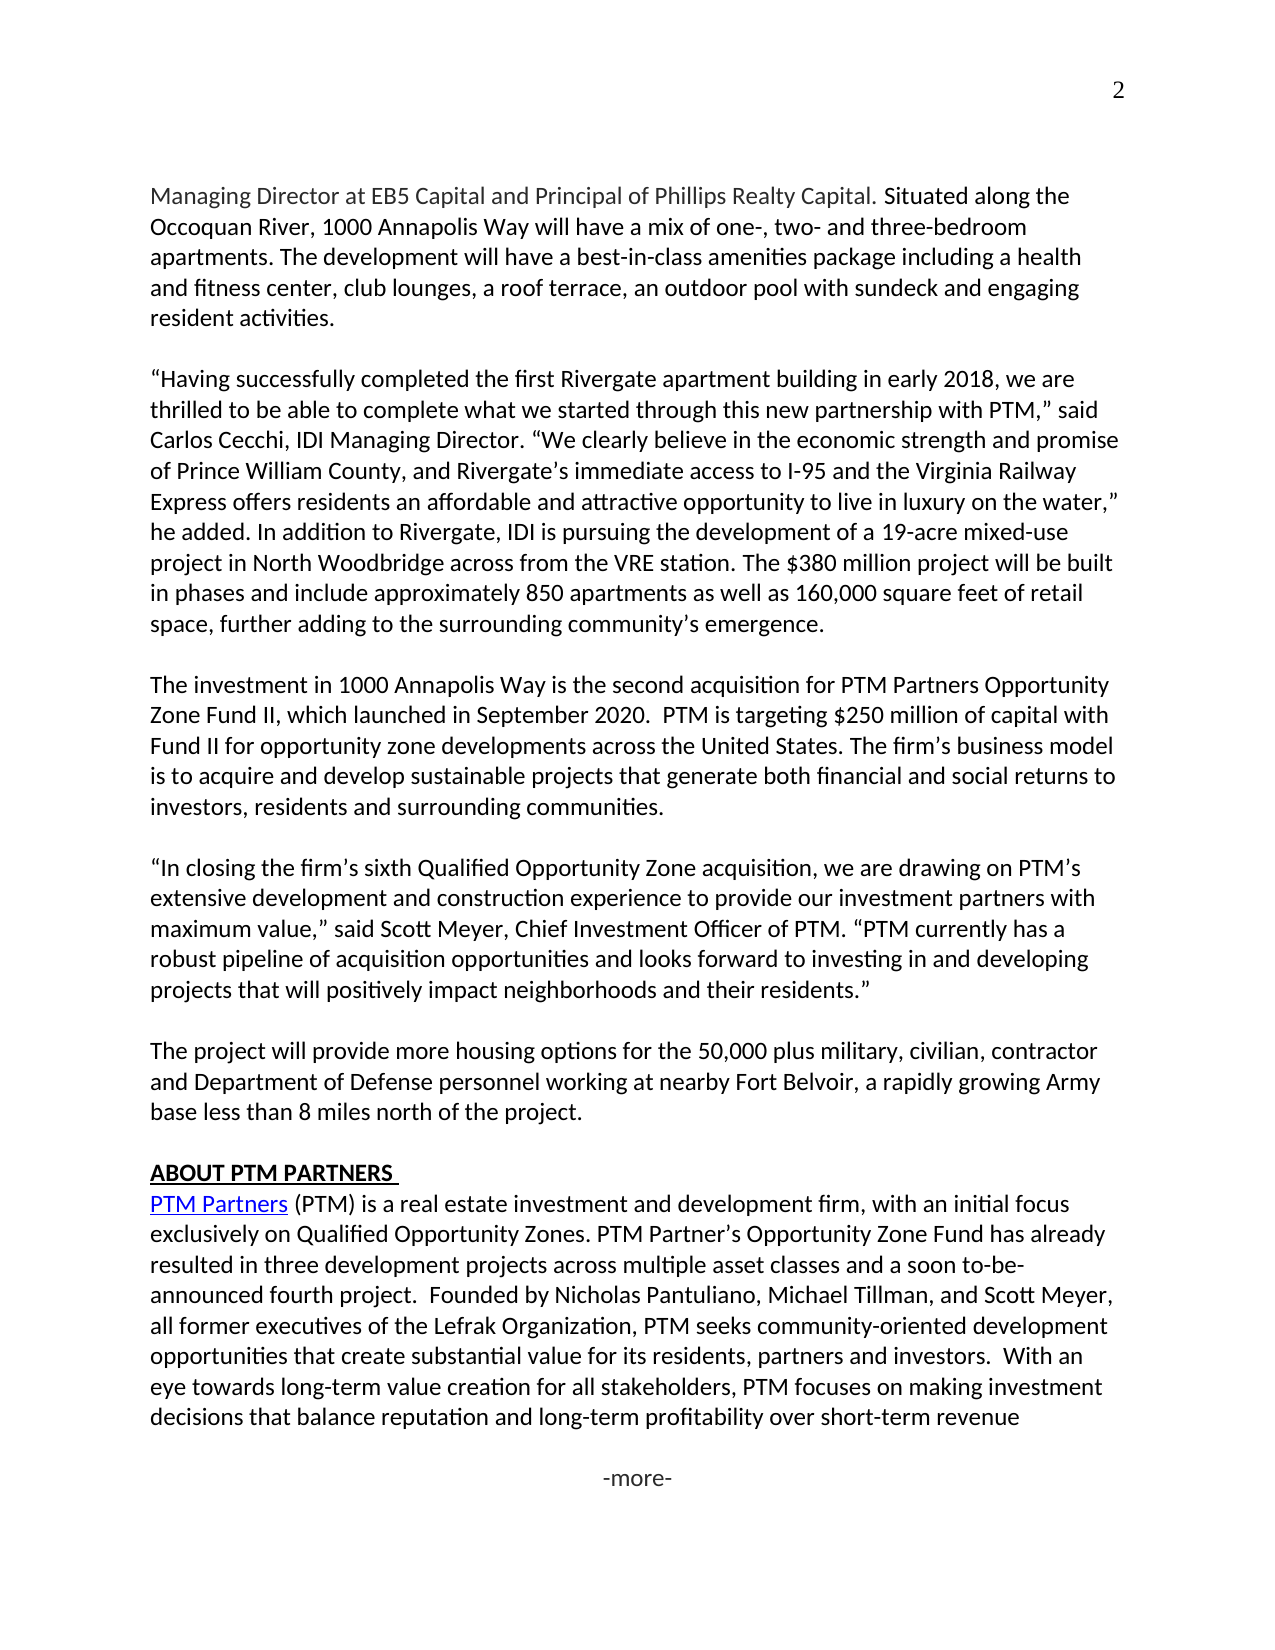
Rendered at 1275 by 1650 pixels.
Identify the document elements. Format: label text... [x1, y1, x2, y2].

text Managing Director at EB5 Capital and Principal of Phillips Realty Capital. Situated along the Occoquan River, 1000 Annapolis Way will have a mix of one-, two- and three-bedroom apartments. The development will have a best-in-class amenities package including a health and fitness center, club lounges, a roof terrace, an outdoor pool with sundeck and engaging resident activities. [150, 181, 1125, 333]
text “Having successfully completed the first Rivergate apartment building in early 2018, we are thrilled to be able to complete what we started through this new partnership with PTM,” said Carlos Cecchi, IDI Managing Director. “We clearly believe in the economic strength and promise of Prince William County, and Rivergate’s immediate access to I-95 and the Virginia Railway Express offers residents an affordable and attractive opportunity to live in luxury on the water,” he added. In addition to Rivergate, IDI is pursuing the development of a 19-acre mixed-use project in North Woodbridge across from the VRE station. The $380 million project will be built in phases and include approximately 850 apartments as well as 160,000 square feet of retail space, further adding to the surrounding community’s emergence. [150, 364, 1125, 638]
text The investment in 1000 Annapolis Way is the second acquisition for PTM Partners Opportunity Zone Fund II, which launched in September 2020. PTM is targeting $250 million of capital with Fund II for opportunity zone developments across the United States. The firm’s business model is to acquire and develop sustainable projects that generate both financial and social returns to investors, residents and surrounding communities. [150, 669, 1125, 821]
text “In closing the firm’s sixth Qualified Opportunity Zone acquisition, we are drawing on PTM’s extensive development and construction experience to provide our investment partners with maximum value,” said Scott Meyer, Chief Investment Officer of PTM. “PTM currently has a robust pipeline of acquisition opportunities and looks forward to investing in and developing projects that will positively impact neighborhoods and their residents.” [150, 852, 1125, 1004]
text -more- [150, 1462, 1125, 1493]
text PTM Partners (PTM) is a real estate investment and development firm, with an initial focus exclusively on Qualified Opportunity Zones. PTM Partner’s Opportunity Zone Fund has already resulted in three development projects across multiple asset classes and a soon to-be-announced fourth project. Founded by Nicholas Pantuliano, Michael Tillman, and Scott Meyer, all former executives of the Lefrak Organization, PTM seeks community-oriented development opportunities that create substantial value for its residents, partners and investors. With an eye towards long-term value creation for all stakeholders, PTM focuses on making investment decisions that balance reputation and long-term profitability over short-term revenue [150, 1188, 1125, 1432]
text ABOUT PTM PARTNERS [150, 1157, 1125, 1188]
text The project will provide more housing options for the 50,000 plus military, civilian, contractor and Department of Defense personnel working at nearby Fort Belvoir, a rapidly growing Army base less than 8 miles north of the project. [150, 1035, 1125, 1127]
